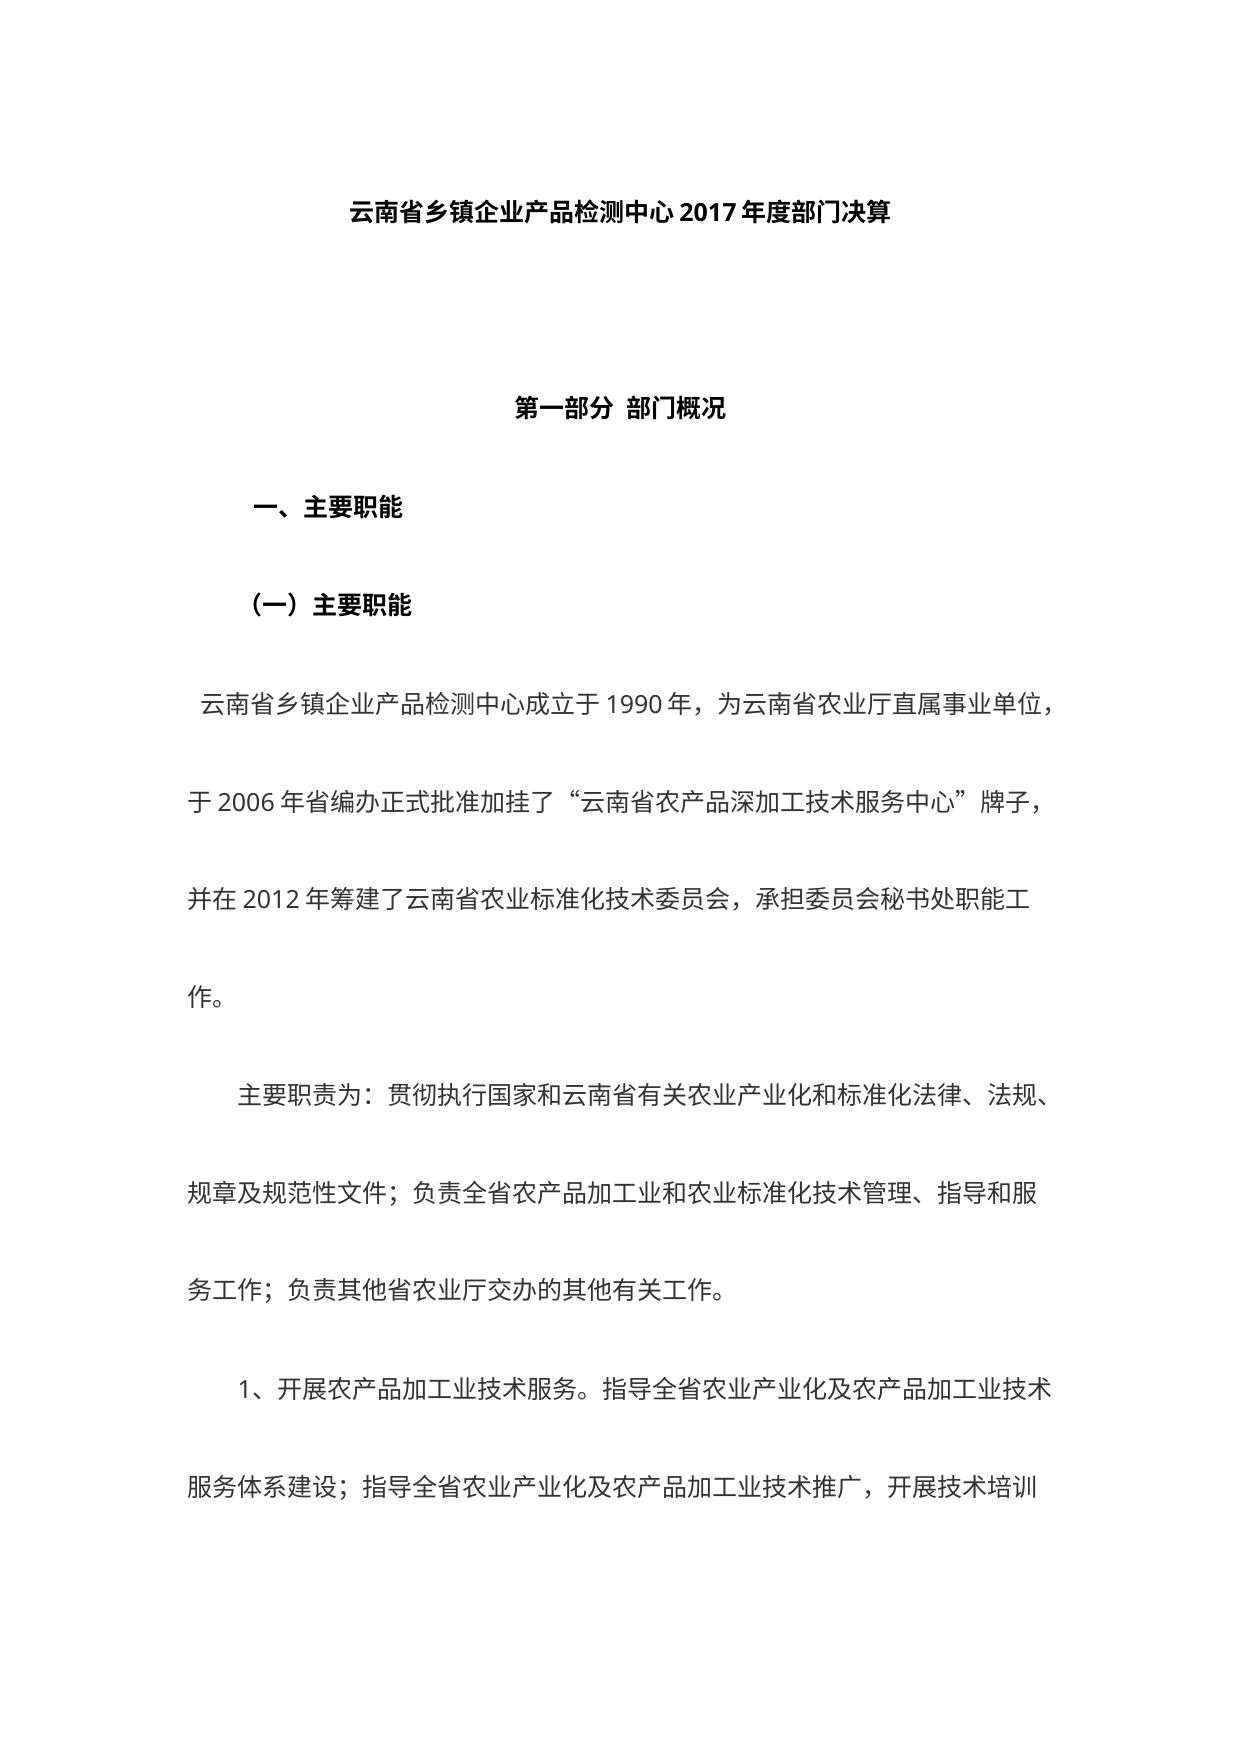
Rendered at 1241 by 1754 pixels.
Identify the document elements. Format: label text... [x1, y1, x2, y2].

text 云南省乡镇企业产品检测中心成立于1990年，为云南省农业厅直属事业单位，于2006年省编办正式批准加挂了“云南省农产品深加工技术服务中心”牌子，并在2012年筹建了云南省农业标准化技术委员会，承担委员会秘书处职能工作。 [187, 670, 1053, 1028]
text 一、主要职能 [253, 473, 1053, 538]
text 第一部分 部门概况 [187, 374, 1053, 439]
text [187, 1355, 1053, 1518]
text （一）主要职能 [187, 571, 1053, 636]
text 主要职责为：贯彻执行国家和云南省有关农业产业化和标准化法律、法规、规章及规范性文件；负责全省农产品加工业和农业标准化技术管理、指导和服务工作；负责其他省农业厅交办的其他有关工作。 [187, 1061, 1053, 1321]
text 云南省乡镇企业产品检测中心2017年度部门决算 [187, 178, 1053, 243]
